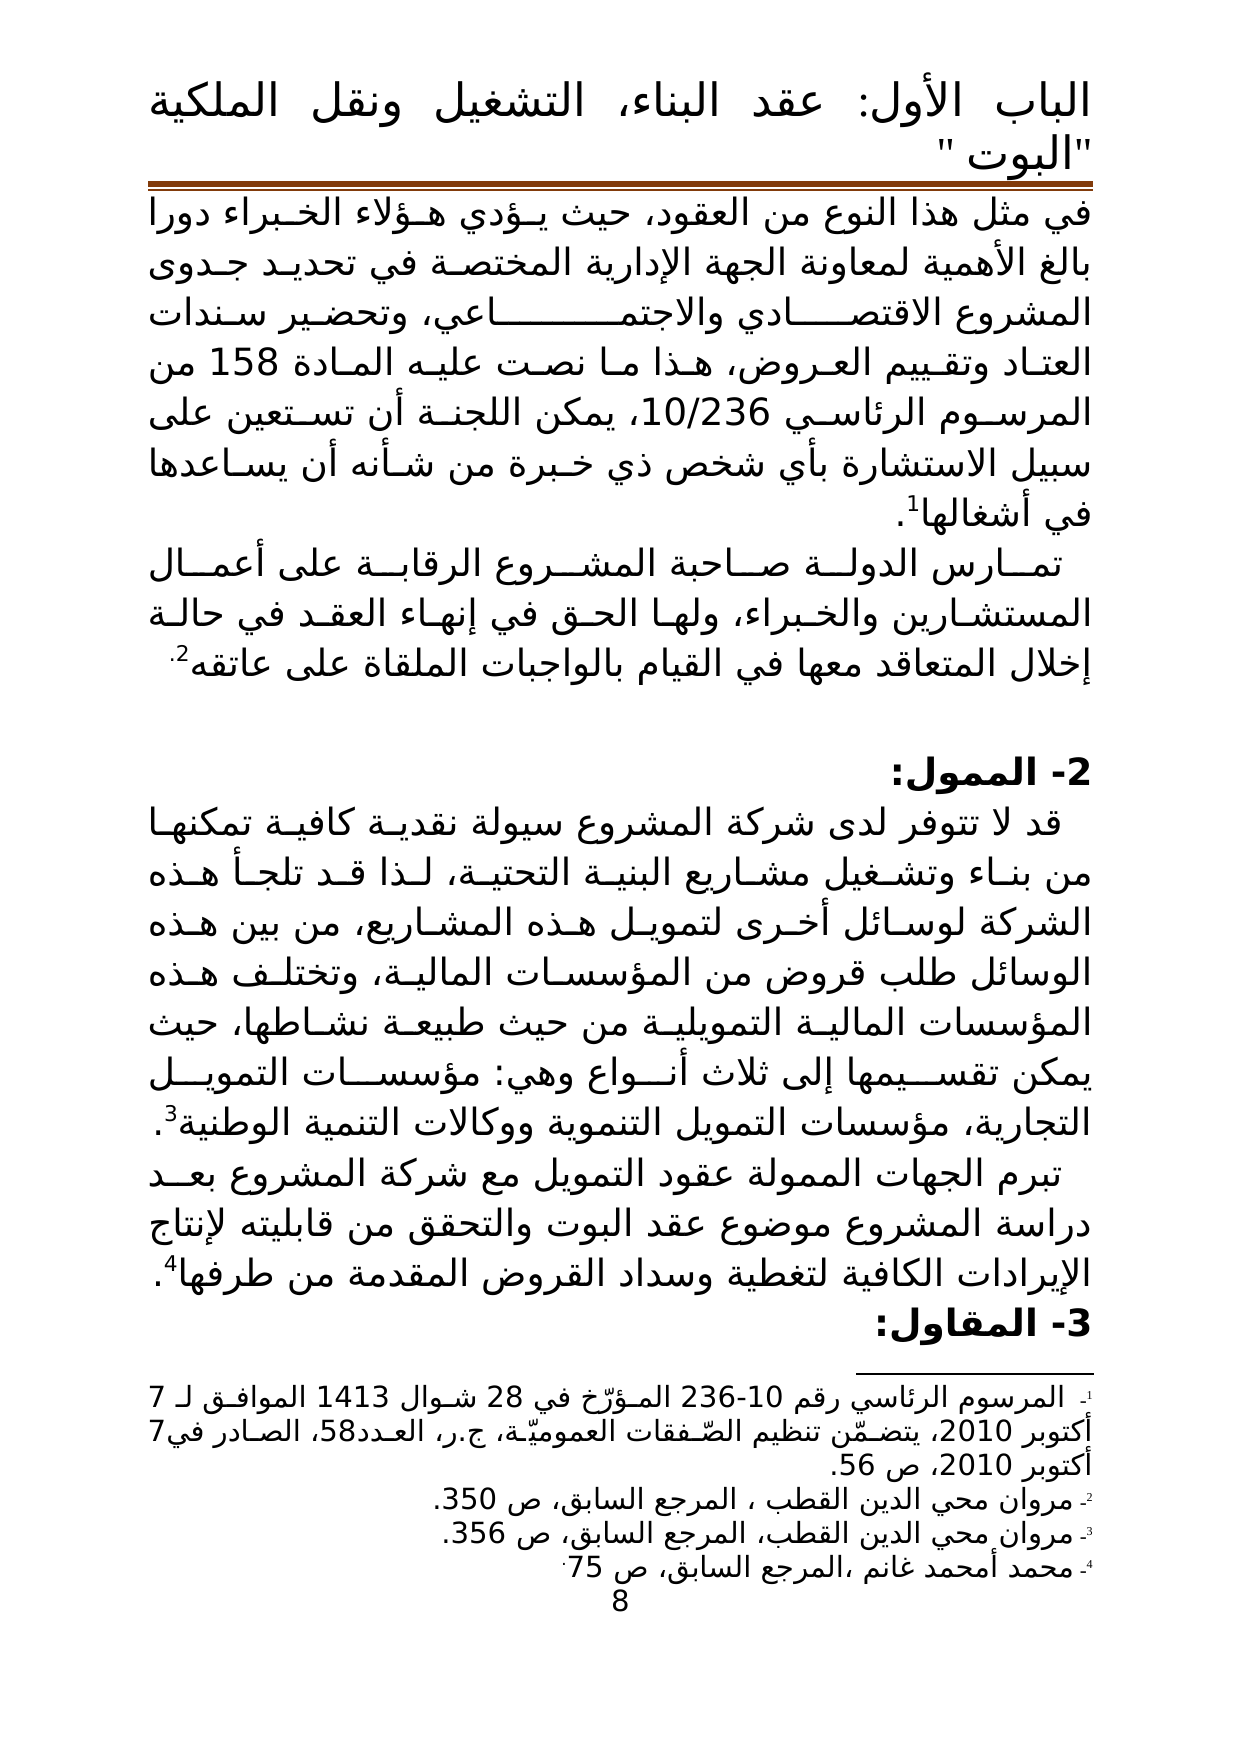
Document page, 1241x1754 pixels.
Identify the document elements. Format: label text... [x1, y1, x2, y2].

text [148, 191, 1093, 535]
text تمارس الدولة صاحبة المشروع الرقابة على أعمال المستشارين والخبراء، ولها الحق في إنهاء العقد في حالة إخلال المتعاقد معها في القيام بالواجبات الملقاة على عاتقه. [148, 541, 1093, 685]
text 3- المقاول: [148, 1301, 1093, 1345]
text تبرم الجهات الممولة عقود التمويل مع شركة المشروع بعد دراسة المشروع موضوع عقد البوت والتحقق من قابليته لإنتاج الإيرادات الكافية لتغطية وسداد القروض المقدمة من طرفها. [148, 1151, 1093, 1295]
text قد لا تتوفر لدى شركة المشروع سيولة نقدية كافية تمكنها من بناء وتشغيل مشاريع البنية التحتية، لذا قد تلجأ هذه الشركة لوسائل أخرى لتمويل هذه المشاريع، من بين هذه الوسائل طلب قروض من المؤسسات المالية، وتختلف هذه المؤسسات المالية التمويلية من حيث طبيعة نشاطها، حيث يمكن تقسيمها إلى ثلاث أنواع وهي: مؤسسات التمويل التجارية، مؤسسات التمويل التنموية ووكالات التنمية الوطنية. [148, 800, 1093, 1145]
text 2- الممول: [148, 750, 1093, 794]
